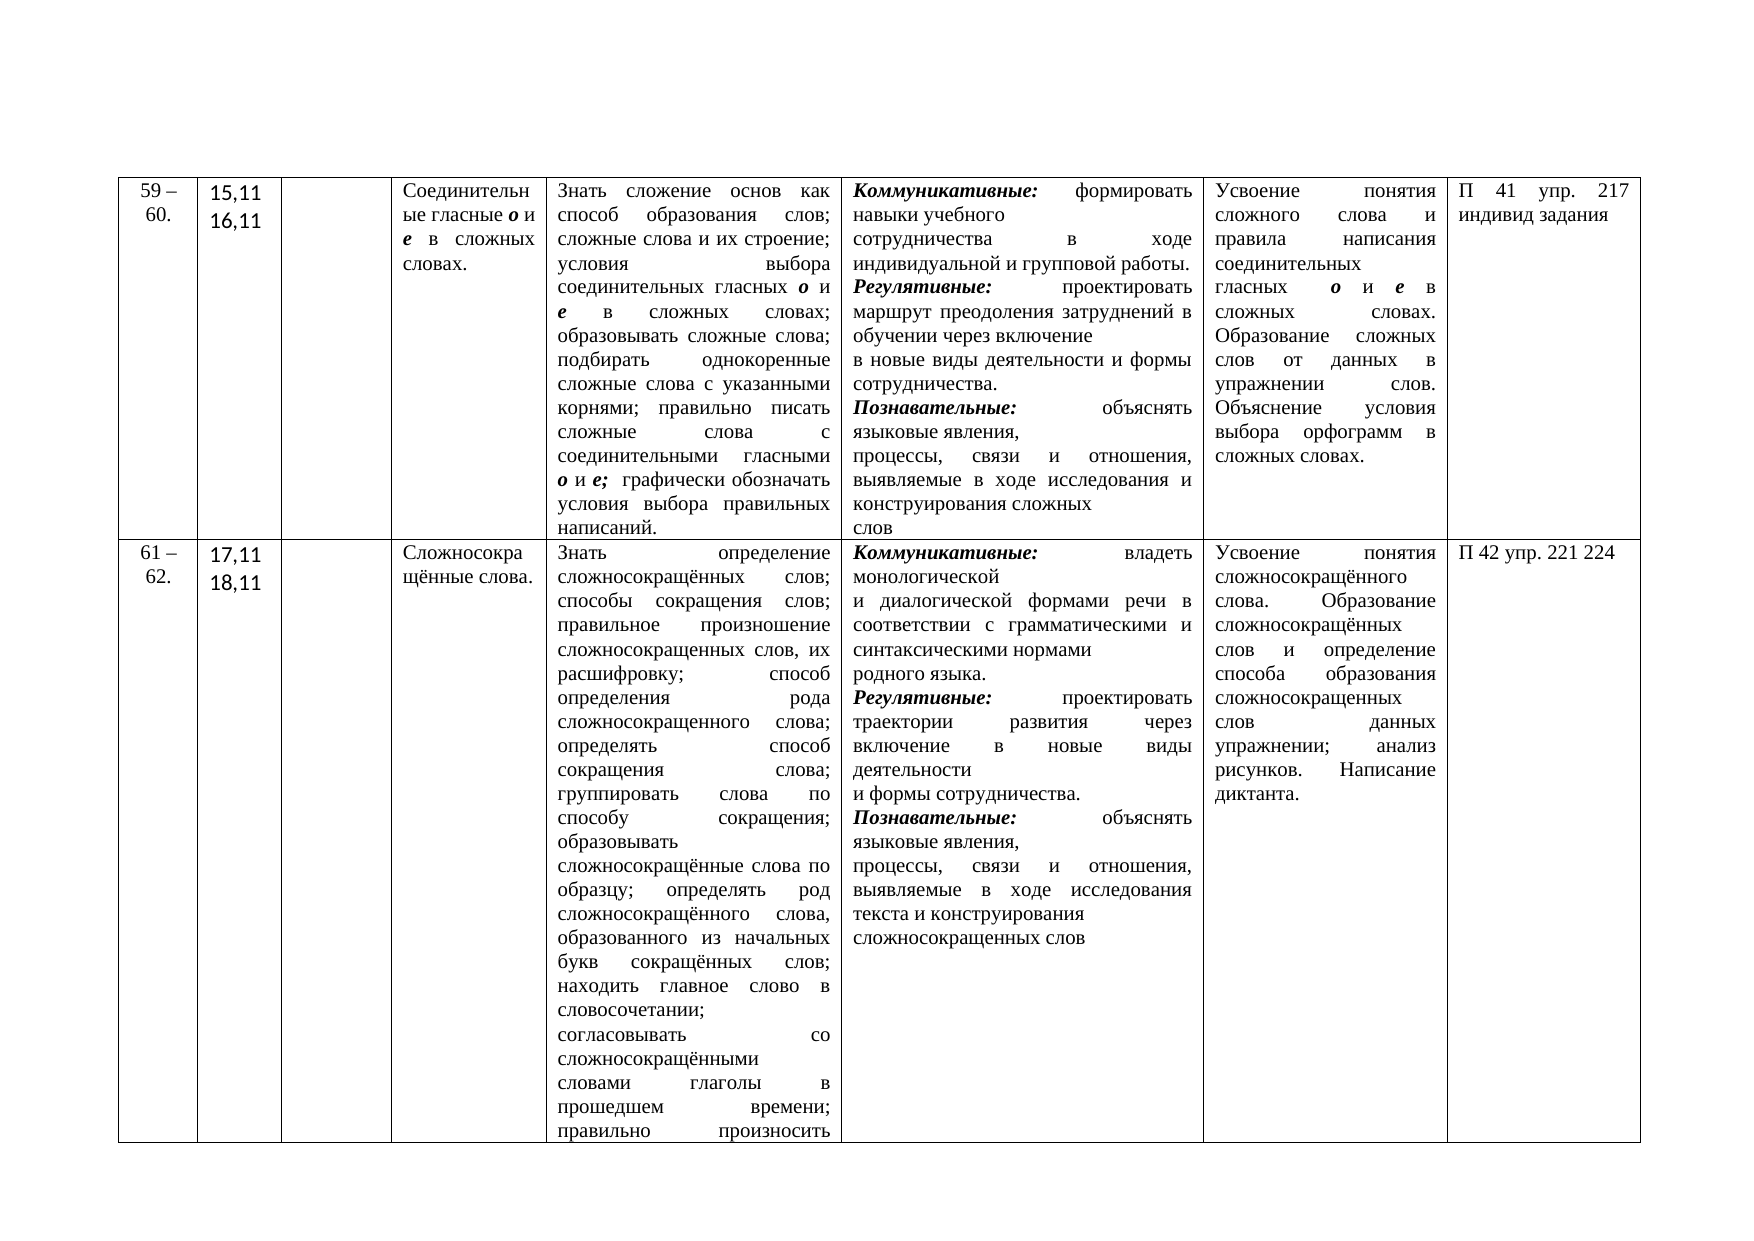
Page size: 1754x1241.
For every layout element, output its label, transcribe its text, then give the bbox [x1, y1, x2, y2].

table_cell [282, 540, 391, 1142]
table_cell Соединительные гласные о и е в сложных словах. [392, 178, 546, 539]
table_cell 17,11 18,11 [198, 540, 281, 1142]
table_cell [392, 540, 546, 1142]
table_cell П 42 упр. 221 224 [1448, 540, 1640, 1142]
table_cell П 41 упр. 217 индивид задания [1448, 178, 1640, 539]
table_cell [1204, 540, 1447, 1142]
table_cell [282, 178, 391, 539]
table_cell 15,11 16,11 [198, 178, 281, 539]
table_cell 61 – 62. [119, 540, 197, 1142]
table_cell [842, 540, 1203, 1142]
table_cell 59 – 60. [119, 178, 197, 539]
table_cell Усвоение понятия сложного слова и правила написания соединительных гласных о и е в сложных словах. Образование сложных слов от данных в упражнении слов. Объяснение условия выбора орфограмм в сложных словах. [1204, 178, 1447, 539]
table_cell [547, 540, 841, 1142]
table_cell Коммуникативные: формировать навыки учебного сотрудничества в ходе индивидуальной и групповой работы. Регулятивные: проектировать маршрут преодоления затруднений в обучении через включение в новые виды деятельности и формы сотрудничества. Познавательные: объяснять языковые явления, процессы, связи и отношения, выявляемые в ходе исследования и конструирования сложных слов [842, 178, 1203, 539]
table_cell Знать сложение основ как способ образования слов; сложные слова и их строение; условия выбора соединительных гласных о и е в сложных словах; образовывать сложные слова; подбирать однокоренные сложные слова с указанными корнями; правильно писать сложные слова с соединительными гласными о и е; графически обозначать условия выбора правильных написаний. [547, 178, 841, 539]
